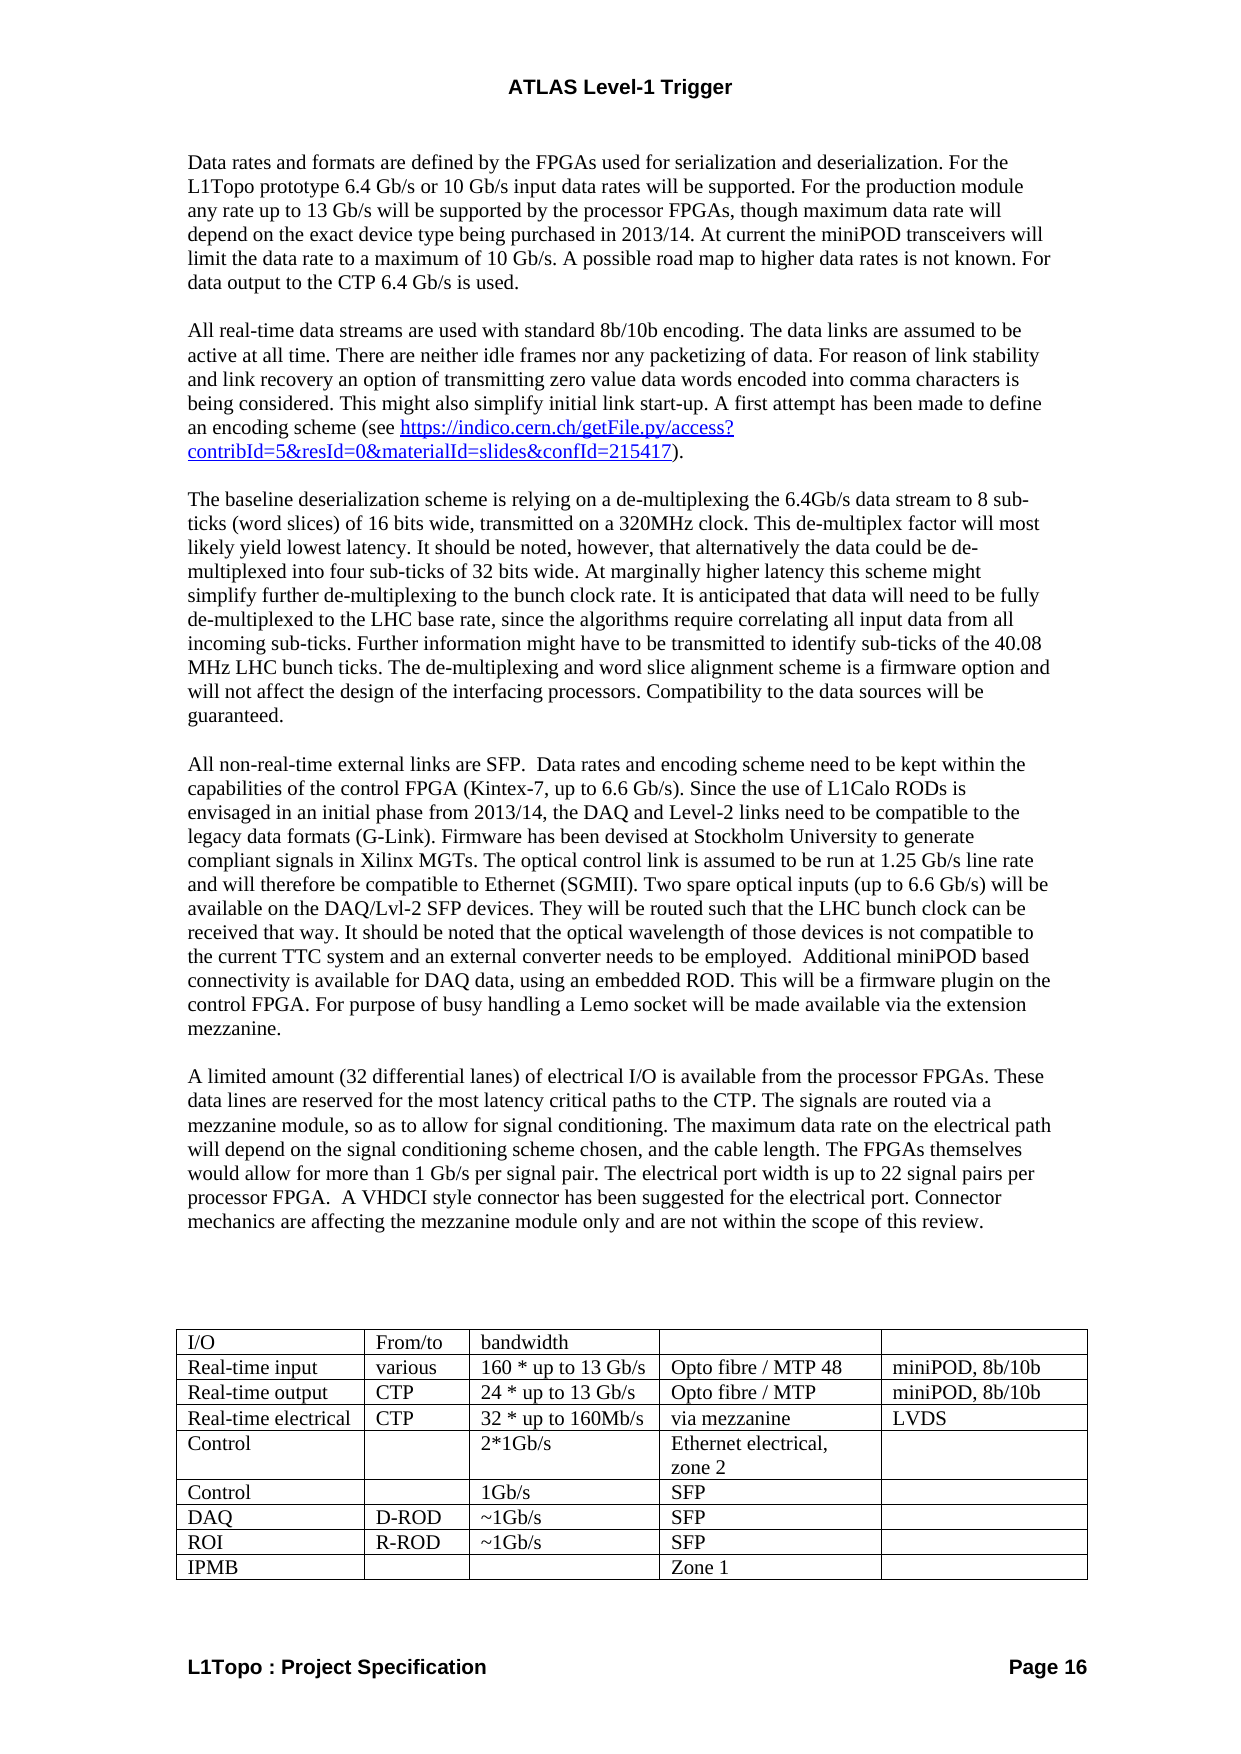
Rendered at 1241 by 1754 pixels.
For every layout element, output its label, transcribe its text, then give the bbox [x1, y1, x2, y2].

table_cell [882, 1505, 1087, 1529]
table_cell 2*1Gb/s [470, 1431, 659, 1479]
table_cell ~1Gb/s [470, 1505, 659, 1529]
table_cell 32 * up to 160Mb/s [470, 1405, 659, 1429]
table_cell various [365, 1355, 469, 1379]
table_header I/O [177, 1330, 364, 1354]
table_cell CTP [365, 1405, 469, 1429]
table_cell Opto fibre / MTP 48 [660, 1355, 881, 1379]
text Data rates and formats are defined by the FPGAs used for serialization and deserialization. For the L1Topo prototype 6.4 Gb/s or 10 Gb/s input data rates will be supported. For the production module any rate up to 13 Gb/s will be supported by the processor FPGAs, though maximum data rate will depend on the exact device type being purchased in 2013/14. At current the miniPOD transceivers will limit the data rate to a maximum of 10 Gb/s. A possible road map to higher data rates is not known. For data output to the CTP 6.4 Gb/s is used. [187, 150, 1053, 294]
table_cell Real-time electrical [177, 1405, 364, 1429]
table_cell [882, 1480, 1087, 1504]
table_cell R-ROD [365, 1530, 469, 1554]
table_cell 1Gb/s [470, 1480, 659, 1504]
table_cell Ethernet electrical, zone 2 [660, 1431, 881, 1479]
table_cell ~1Gb/s [470, 1530, 659, 1554]
table_cell Control [177, 1431, 364, 1479]
table_cell [365, 1480, 469, 1504]
table_cell SFP [660, 1530, 881, 1554]
table_header [882, 1330, 1087, 1354]
table_cell Real-time output [177, 1380, 364, 1404]
table_cell IPMB [177, 1555, 364, 1579]
table_cell [882, 1431, 1087, 1479]
table_cell 24 * up to 13 Gb/s [470, 1380, 659, 1404]
table_cell [470, 1555, 659, 1579]
table_cell miniPOD, 8b/10b [882, 1380, 1087, 1404]
table_cell D-ROD [365, 1505, 469, 1529]
table_header bandwidth [470, 1330, 659, 1354]
table_cell LVDS [882, 1405, 1087, 1429]
text A limited amount (32 differential lanes) of electrical I/O is available from the processor FPGAs. These data lines are reserved for the most latency critical paths to the CTP. The signals are routed via a mezzanine module, so as to allow for signal conditioning. The maximum data rate on the electrical path will depend on the signal conditioning scheme chosen, and the cable length. The FPGAs themselves would allow for more than 1 Gb/s per signal pair. The electrical port width is up to 22 signal pairs per processor FPGA. A VHDCI style connector has been suggested for the electrical port. Connector mechanics are affecting the mezzanine module only and are not within the scope of this review. [187, 1064, 1053, 1233]
text The baseline deserialization scheme is relying on a de-multiplexing the 6.4Gb/s data stream to 8 sub-ticks (word slices) of 16 bits wide, transmitted on a 320MHz clock. This de-multiplex factor will most likely yield lowest latency. It should be noted, however, that alternatively the data could be de-multiplexed into four sub-ticks of 32 bits wide. At marginally higher latency this scheme might simplify further de-multiplexing to the bunch clock rate. It is anticipated that data will need to be fully de-multiplexed to the LHC base rate, since the algorithms require correlating all input data from all incoming sub-ticks. Further information might have to be transmitted to identify sub-ticks of the 40.08 MHz LHC bunch ticks. The de-multiplexing and word slice alignment scheme is a firmware option and will not affect the design of the interfacing processors. Compatibility to the data sources will be guaranteed. [187, 487, 1053, 727]
table_header From/to [365, 1330, 469, 1354]
table_cell Opto fibre / MTP [660, 1380, 881, 1404]
table_cell DAQ [177, 1505, 364, 1529]
table_cell miniPOD, 8b/10b [882, 1355, 1087, 1379]
table_cell Zone 1 [660, 1555, 881, 1579]
text All real-time data streams are used with standard 8b/10b encoding. The data links are assumed to be active at all time. There are neither idle frames nor any packetizing of data. For reason of link stability and link recovery an option of transmitting zero value data words encoded into comma characters is being considered. This might also simplify initial link start-up. A first attempt has been made to define an encoding scheme (see https://indico.cern.ch/getFile.py/access?contribId=5&resId=0&materialId=slides&confId=215417). [187, 318, 1053, 463]
table_cell Real-time input [177, 1355, 364, 1379]
table_cell [365, 1431, 469, 1479]
text All non-real-time external links are SFP. Data rates and encoding scheme need to be kept within the capabilities of the control FPGA (Kintex-7, up to 6.6 Gb/s). Since the use of L1Calo RODs is envisaged in an initial phase from 2013/14, the DAQ and Level-2 links need to be compatible to the legacy data formats (G-Link). Firmware has been devised at Stockholm University to generate compliant signals in Xilinx MGTs. The optical control link is assumed to be run at 1.25 Gb/s line rate and will therefore be compatible to Ethernet (SGMII). Two spare optical inputs (up to 6.6 Gb/s) will be available on the DAQ/Lvl-2 SFP devices. They will be routed such that the LHC bunch clock can be received that way. It should be noted that the optical wavelength of those devices is not compatible to the current TTC system and an external converter needs to be employed. Additional miniPOD based connectivity is available for DAQ data, using an embedded ROD. This will be a firmware plugin on the control FPGA. For purpose of busy handling a Lemo socket will be made available via the extension mezzanine. [187, 752, 1053, 1040]
table_cell [882, 1530, 1087, 1554]
table_cell [365, 1555, 469, 1579]
table_cell via mezzanine [660, 1405, 881, 1429]
table_header [660, 1330, 881, 1354]
table_cell Control [177, 1480, 364, 1504]
table_cell SFP [660, 1505, 881, 1529]
table_cell ROI [177, 1530, 364, 1554]
table_cell 160 * up to 13 Gb/s [470, 1355, 659, 1379]
table_cell [882, 1555, 1087, 1579]
table_cell SFP [660, 1480, 881, 1504]
table_cell CTP [365, 1380, 469, 1404]
